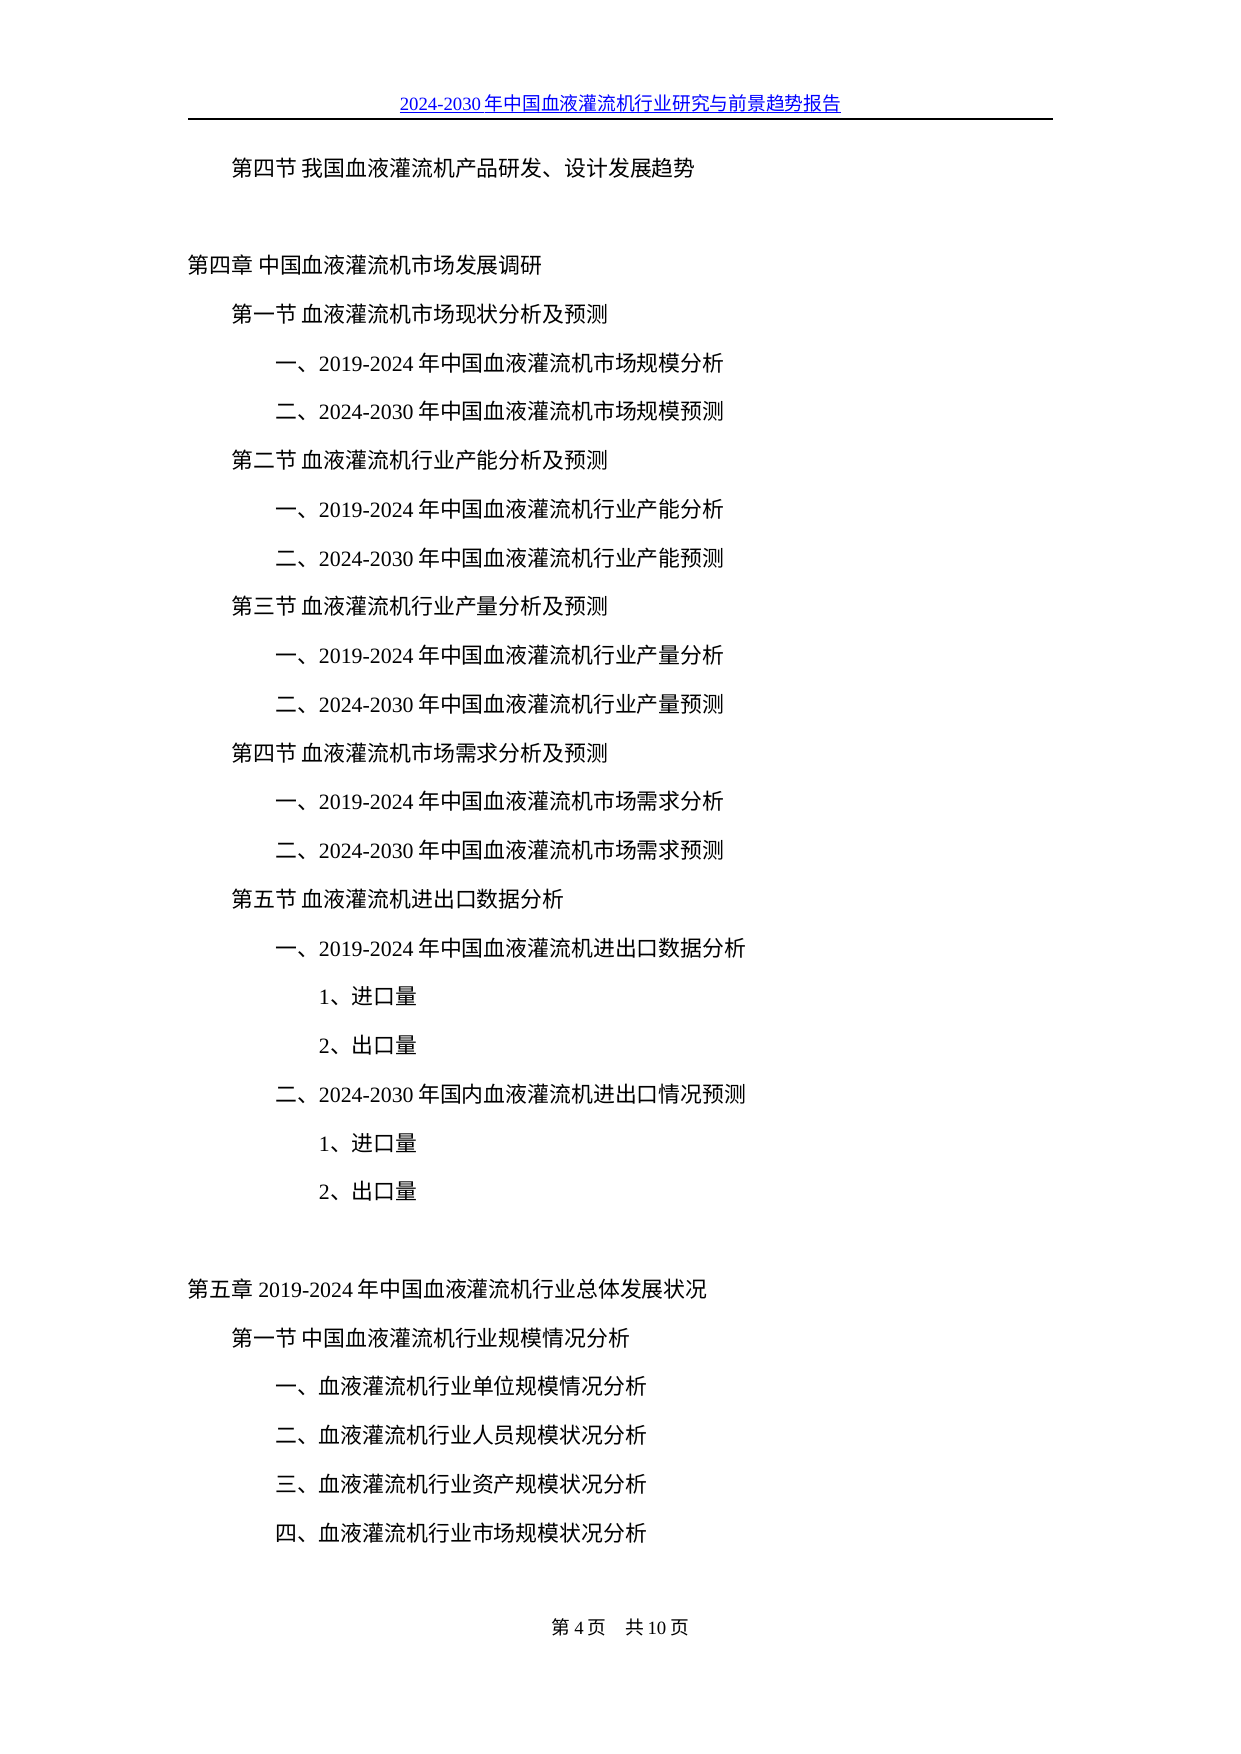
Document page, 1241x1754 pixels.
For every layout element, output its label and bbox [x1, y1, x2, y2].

text [187, 150, 1053, 1548]
